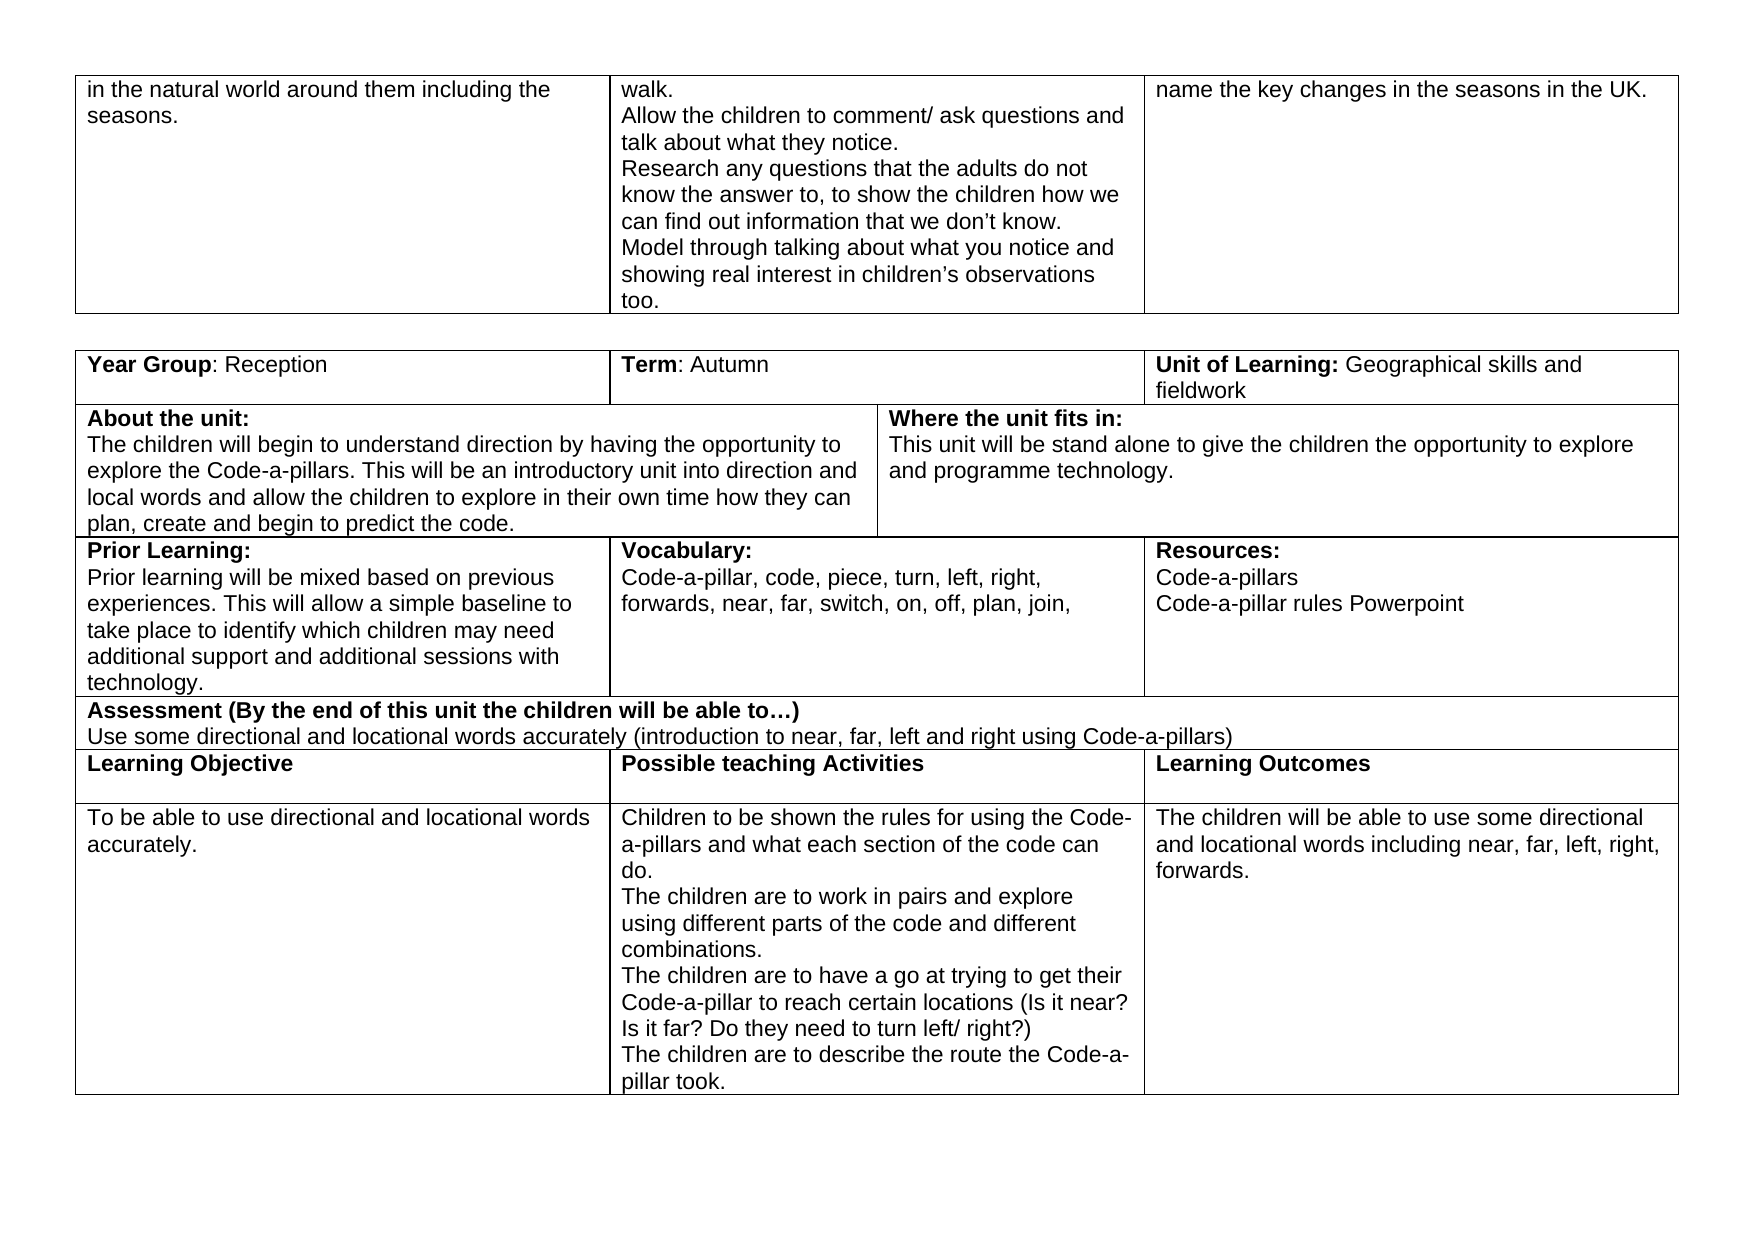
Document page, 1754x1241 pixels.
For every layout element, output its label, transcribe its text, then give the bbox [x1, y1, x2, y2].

table_cell Children to be shown the rules for using the Code-a-pillars and what each section of the code can do. The children are to work in pairs and explore using different parts of the code and different combinations. The children are to have a go at trying to get their Code-a-pillar to reach certain locations (Is it near? Is it far? Do they need to turn left/ right?) The children are to describe the route the Code-a-pillar took. [611, 804, 1144, 1094]
table_cell Assessment (By the end of this unit the children will be able to…) Use some directional and locational words accurately (introduction to near, far, left and right using Code-a-pillars) [76, 697, 1678, 749]
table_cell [611, 76, 1144, 313]
table_cell Possible teaching Activities [611, 750, 1144, 803]
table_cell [1145, 76, 1678, 313]
table_cell Learning Objective [76, 750, 609, 803]
table_header Unit of Learning: Geographical skills and fieldwork [1145, 351, 1678, 404]
table_cell About the unit: The children will begin to understand direction by having the opportunity to explore the Code-a-pillars. This will be an introductory unit into direction and local words and allow the children to explore in their own time how they can plan, create and begin to predict the code. [76, 405, 877, 536]
table_cell Prior Learning: Prior learning will be mixed based on previous experiences. This will allow a simple baseline to take place to identify which children may need additional support and additional sessions with technology. [76, 538, 609, 696]
table_header Term: Autumn [611, 351, 1144, 404]
table_cell Vocabulary: Code-a-pillar, code, piece, turn, left, right, forwards, near, far, switch, on, off, plan, join, [611, 538, 1144, 696]
table_cell Learning Outcomes [1145, 750, 1678, 803]
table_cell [76, 76, 609, 313]
table_cell The children will be able to use some directional and locational words including near, far, left, right, forwards. [1145, 804, 1678, 1094]
table_cell Resources: Code-a-pillars Code-a-pillar rules Powerpoint [1145, 538, 1678, 696]
table_header Year Group: Reception [76, 351, 609, 404]
table_cell Where the unit fits in: This unit will be stand alone to give the children the opportunity to explore and programme technology. [878, 405, 1678, 536]
table_cell To be able to use directional and locational words accurately. [76, 804, 609, 1094]
